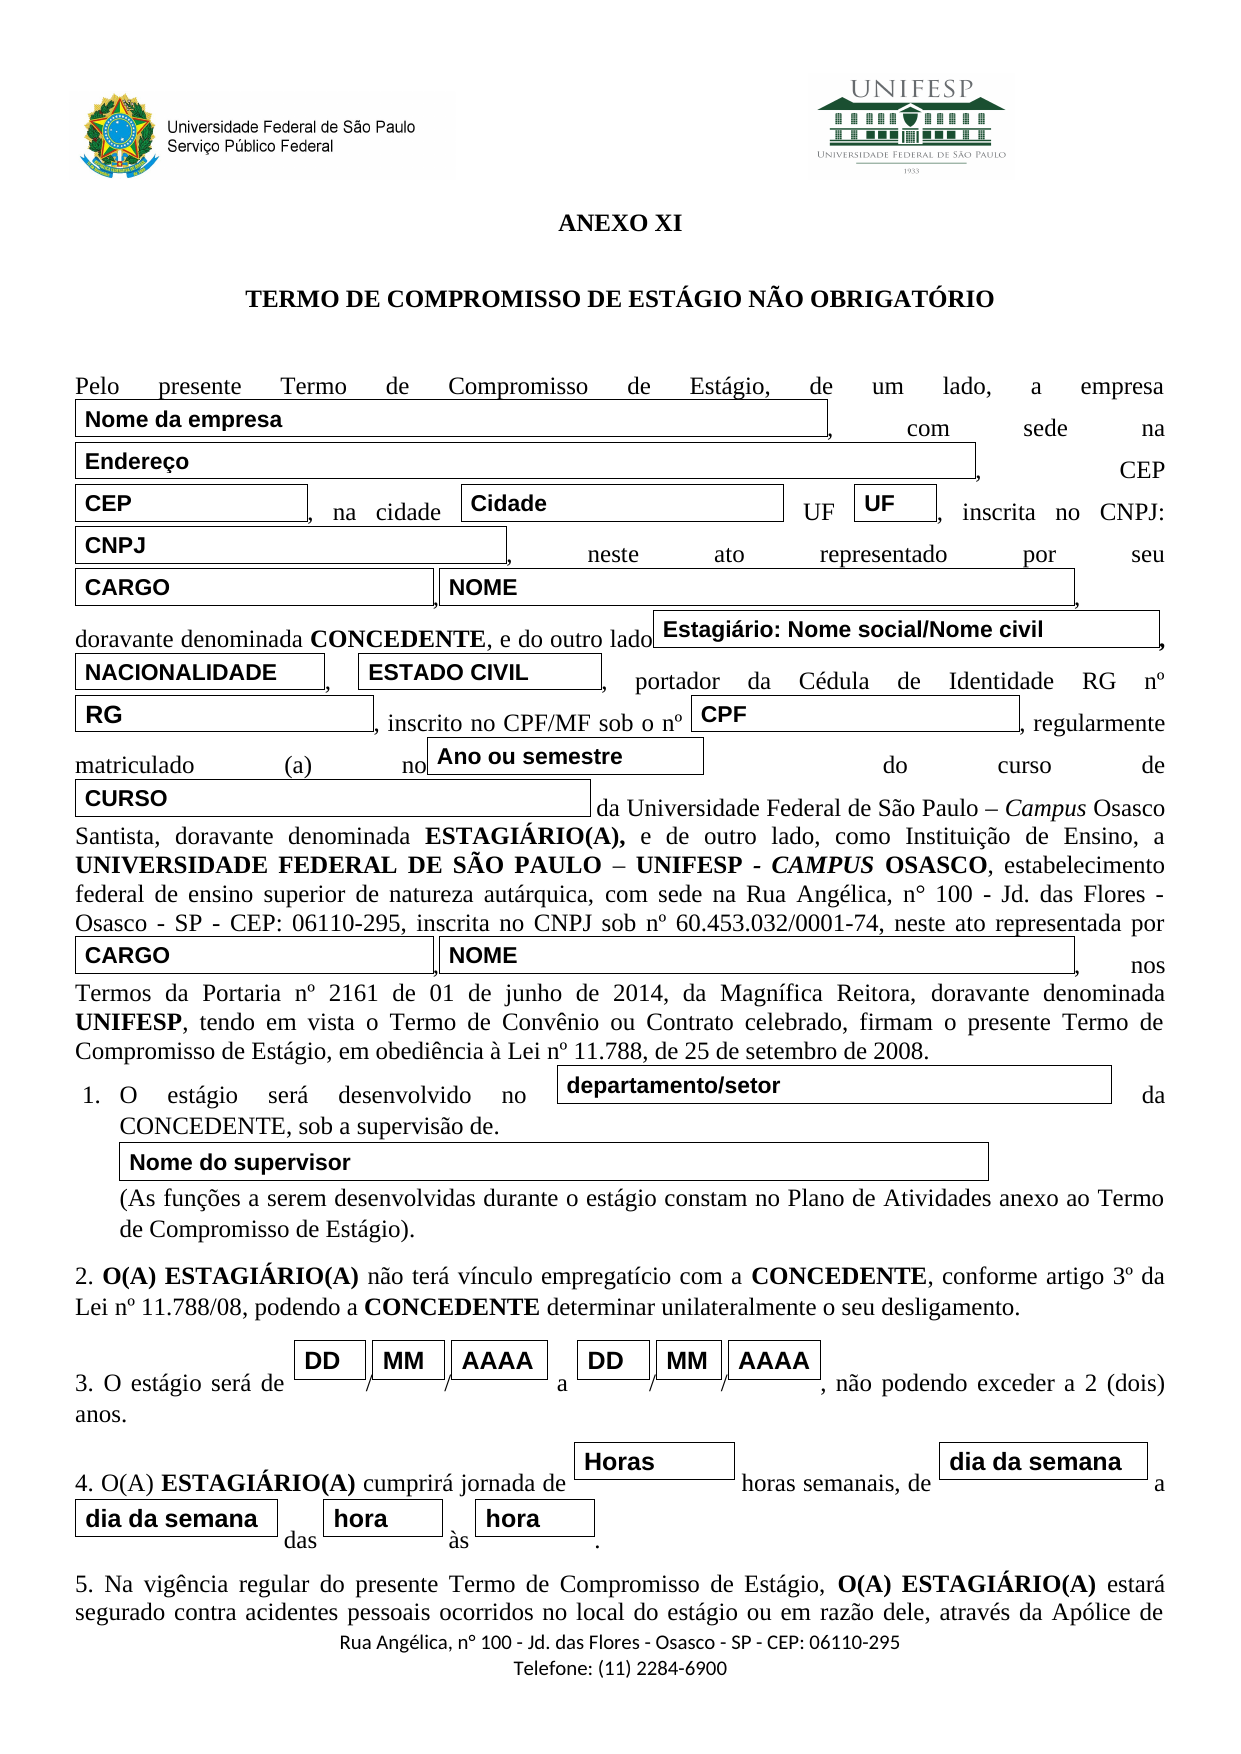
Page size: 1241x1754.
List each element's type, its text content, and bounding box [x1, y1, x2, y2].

list (As funções a serem desenvolvidas durante o estágio constam no Plano de Atividades anexo ao Termo de Compromisso de Estágio). [119, 1142, 1165, 1242]
picture [807, 73, 1016, 180]
text 2. O(A) ESTAGIÁRIO(A) não terá vínculo empregatício com a CONCEDENTE, conforme artigo 3º da Lei nº 11.788/08, podendo a CONCEDENTE determinar unilateralmente o seu desligamento. [75, 1261, 1165, 1321]
title TERMO DE COMPROMISSO DE ESTÁGIO NÃO OBRIGATÓRIO [75, 284, 1165, 313]
picture [68, 91, 456, 180]
text ANEXO XI [75, 208, 1165, 237]
list O estágio será desenvolvido no da CONCEDENTE, sob a supervisão de. [82, 1065, 1165, 1140]
text Pelo presente Termo de Compromisso de Estágio, de um lado, a empresa , com sede na , CEP , na cidade UF , inscrita no CNPJ: , neste ato representado por seu,, doravante denominada CONCEDENTE, e do outro lado,, , portador da Cédula de Identidade RG nº , inscrito no CPF/MF sob o nº , regularmente matriculado (a) no do curso de da Universidade Federal de São Paulo – Campus Osasco Santista, doravante denominada ESTAGIÁRIO(A), e de outro lado, como Instituição de Ensino, a UNIVERSIDADE FEDERAL DE SÃO PAULO – UNIFESP - CAMPUS OSASCO, estabelecimento federal de ensino superior de natureza autárquica, com sede na Rua Angélica, n° 100 - Jd. das Flores - Osasco - SP - CEP: 06110-295, inscrita no CNPJ sob nº 60.453.032/0001-74, neste ato representada por ,, nos Termos da Portaria nº 2161 de 01 de junho de 2014, da Magnífica Reitora, doravante denominada UNIFESP, tendo em vista o Termo de Convênio ou Contrato celebrado, firmam o presente Termo de Compromisso de Estágio, em obediência à Lei nº 11.788, de 25 de setembro de 2008. [75, 371, 1165, 1065]
text 4. O(A) ESTAGIÁRIO(A) cumprirá jornada de horas semanais, de a das às . [75, 1442, 1165, 1554]
text 3. O estágio será de // a //, não podendo exceder a 2 (dois) anos. [75, 1340, 1165, 1428]
